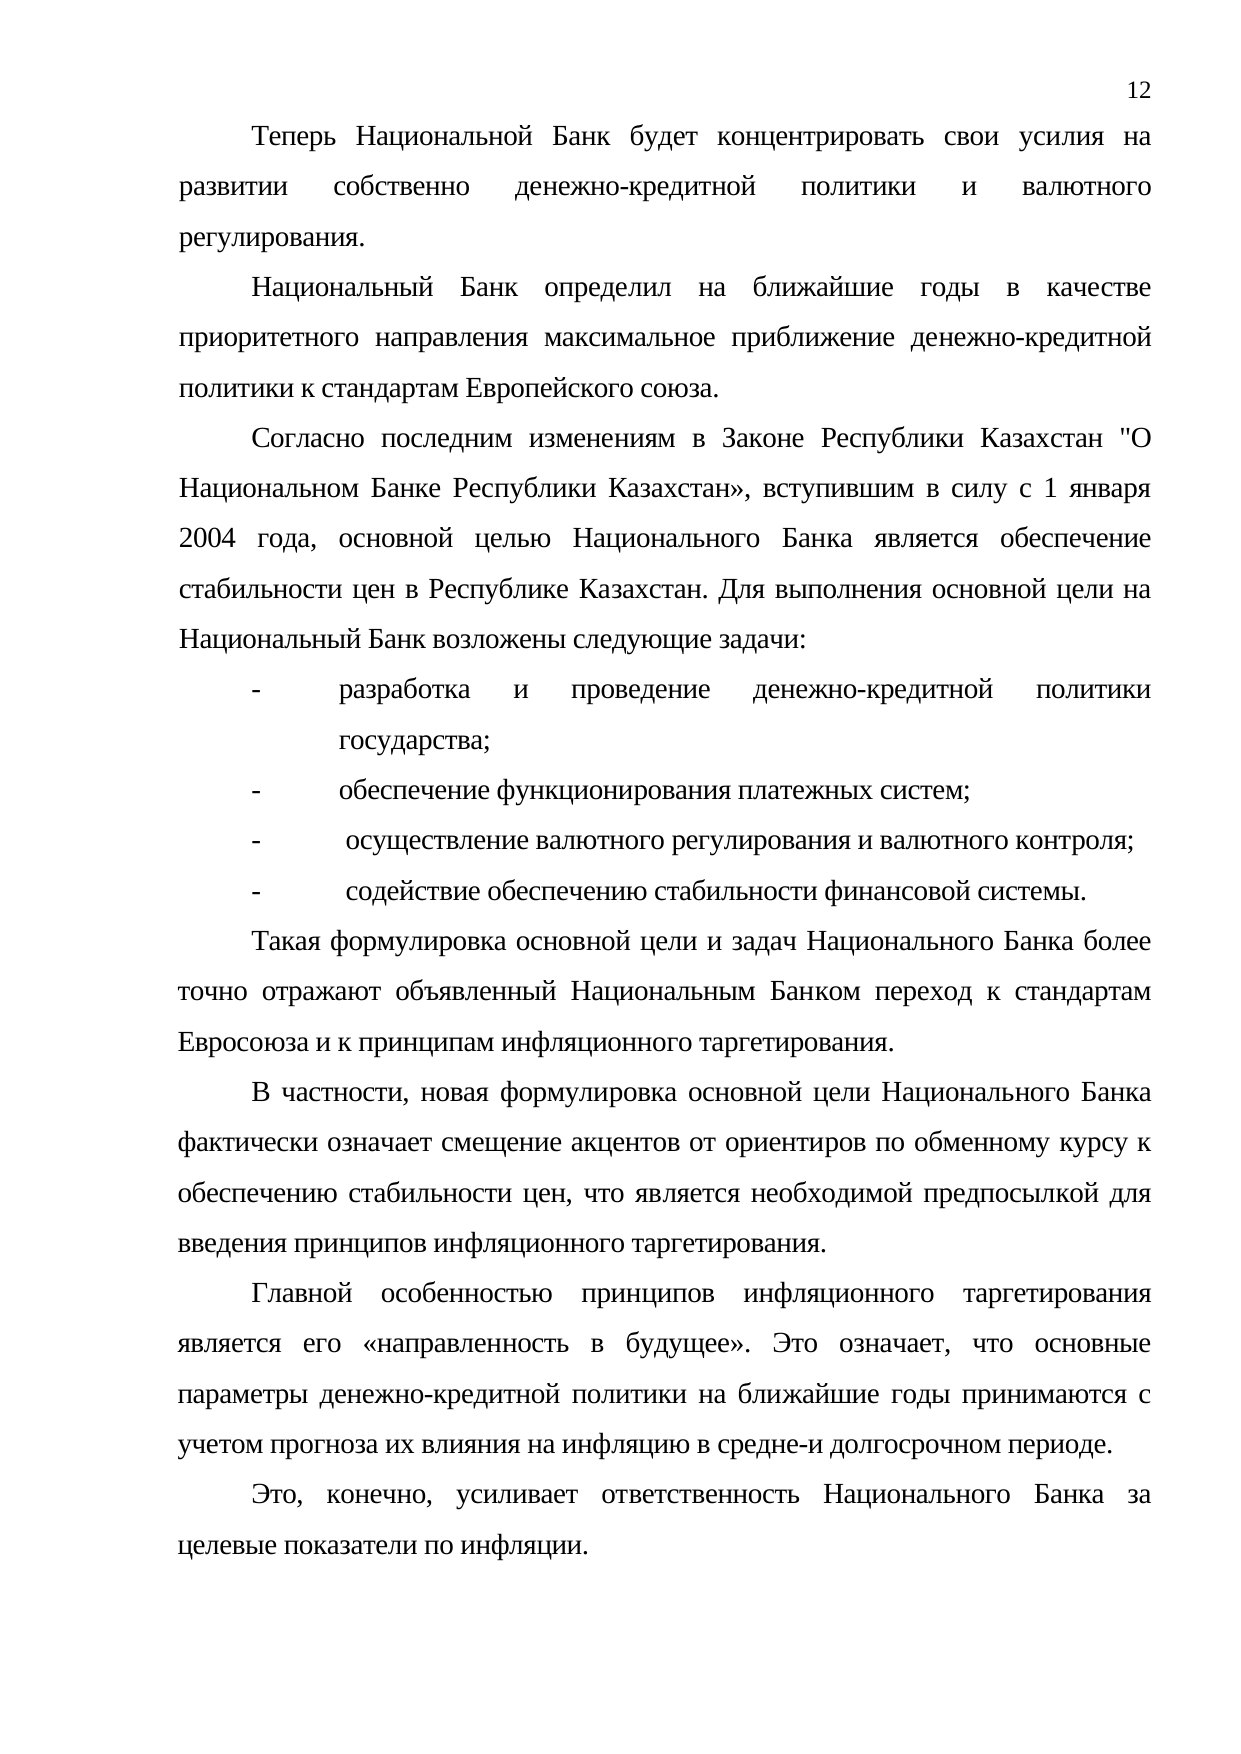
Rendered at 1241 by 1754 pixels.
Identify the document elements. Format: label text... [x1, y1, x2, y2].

text Теперь Национальной Банк будет концентрировать свои усилия на развитии собственно денежно-кредитной политики и валютного регулирования. [179, 118, 1152, 252]
list разработка и проведение денежно-кредитной политики государства; [251, 672, 1152, 755]
text Такая формулировка основной цели и задач Национального Банка более точно отражают объявленный Национальным Банком переход к стандартам Евросоюза и к принципам инфляционного таргетирования. [177, 923, 1152, 1057]
list осуществление валютного регулирования и валютного контроля; [251, 822, 1152, 856]
text Главной особенностью принципов инфляционного таргетирования является его «направленность в будущее». Это означает, что основные параметры денежно-кредитной политики на ближайшие годы принимаются с учетом прогноза их влияния на инфляцию в средне-и долгосрочном периоде. [177, 1275, 1152, 1460]
list обеспечение функционирования платежных систем; [251, 772, 1152, 806]
text В частности, новая формулировка основной цели Национального Банка фактически означает смещение акцентов от ориентиров по обменному курсу к обеспечению стабильности цен, что является необходимой предпосылкой для введения принципов инфляционного таргетирования. [177, 1074, 1152, 1258]
text Национальный Банк определил на ближайшие годы в качестве приоритетного направления максимальное приближение денежно-кредитной политики к стандартам Европейского союза. [179, 269, 1152, 403]
list содействие обеспечению стабильности финансовой системы. [251, 873, 1152, 906]
text Это, конечно, усиливает ответственность Национального Банка за целевые показатели по инфляции. [177, 1477, 1152, 1560]
text Согласно последним изменениям в Законе Республики Казахстан "О Национальном Банке Республики Казахстан», вступившим в силу с 1 января 2004 года, основной целью Национального Банка является обеспечение стабильности цен в Республике Казахстан. Для выполнения основной цели на Национальный Банк возложены следующие задачи: [179, 420, 1152, 655]
